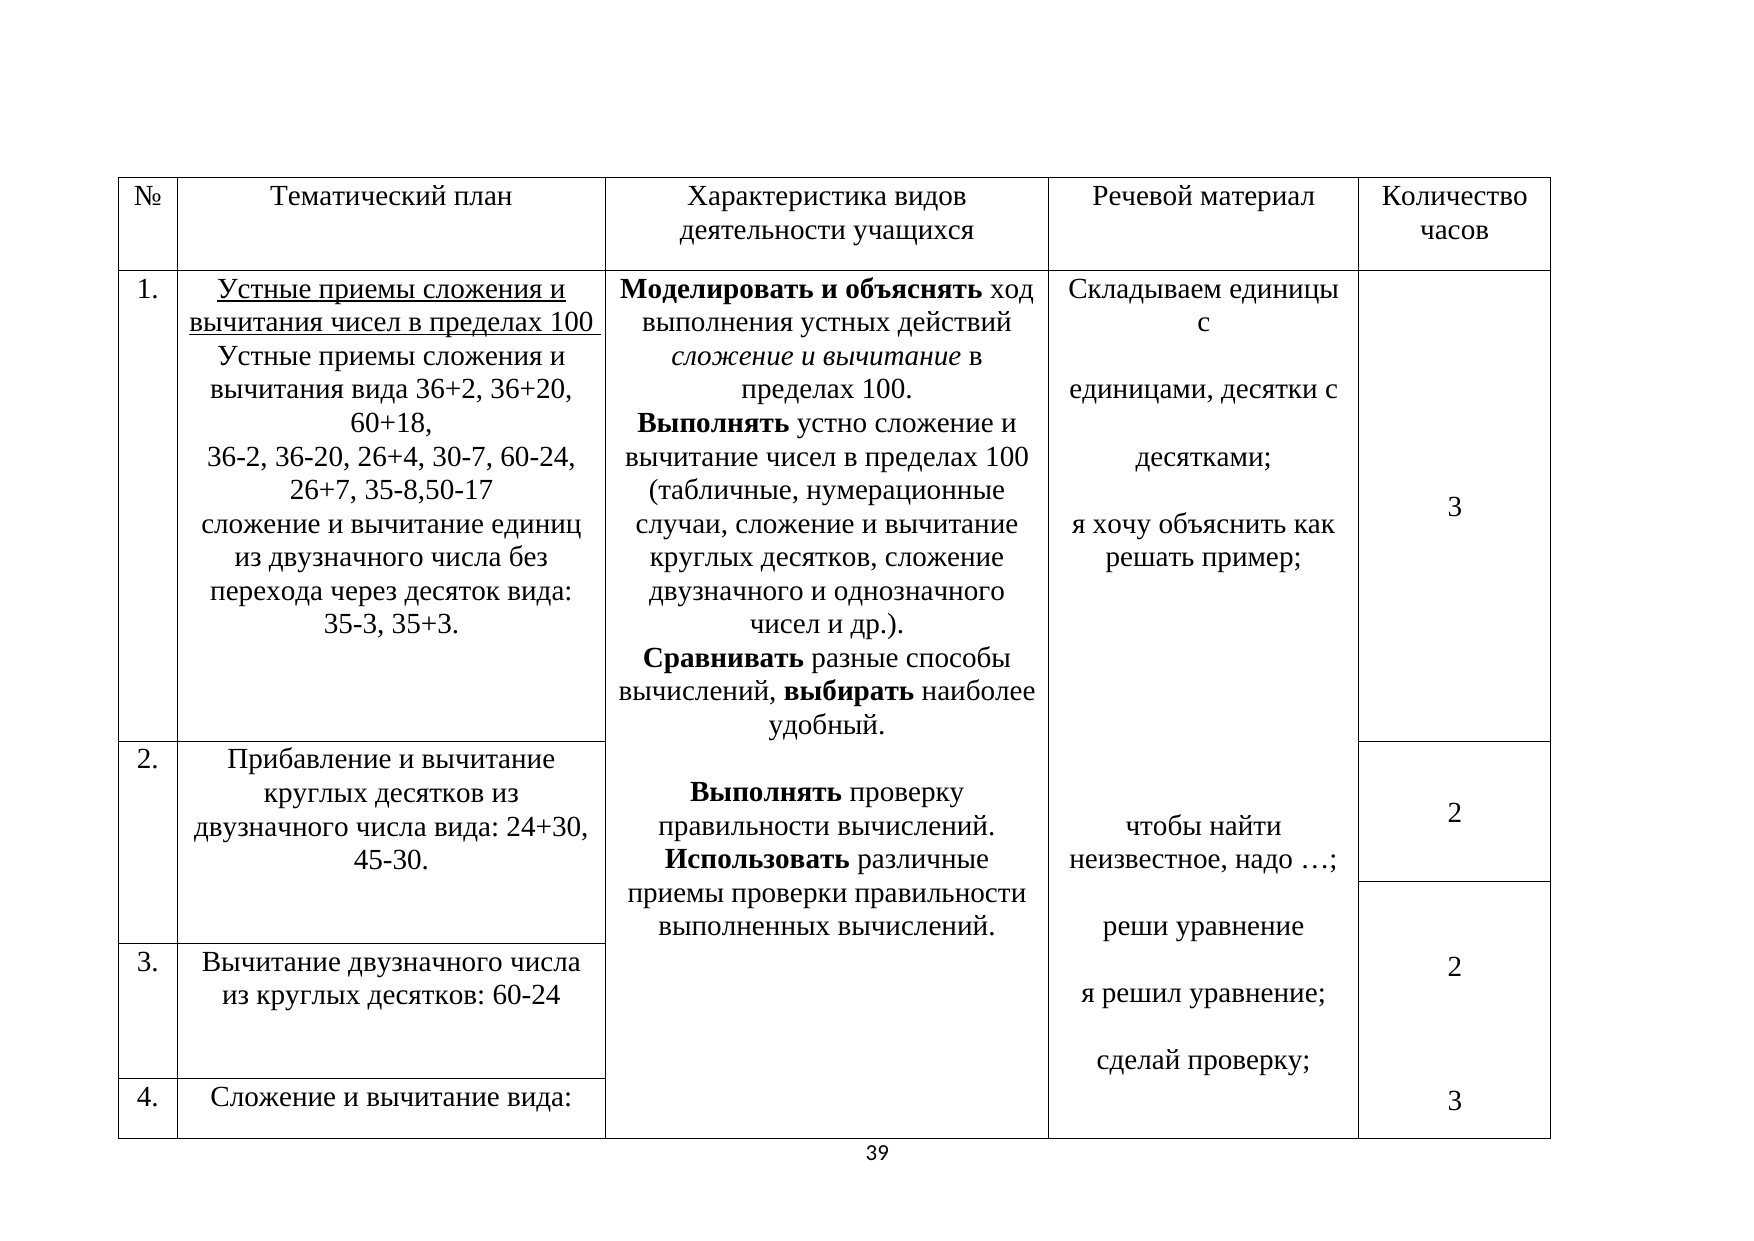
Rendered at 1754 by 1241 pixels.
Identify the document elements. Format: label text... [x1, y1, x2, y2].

table_header Характеристика видов деятельности учащихся [606, 178, 1048, 270]
table_header Тематический план [178, 178, 605, 270]
table_cell 3. [119, 944, 177, 1078]
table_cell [178, 1079, 605, 1137]
table_cell 2 [1359, 742, 1550, 881]
table_cell Устные приемы сложения и вычитания чисел в пределах 100 Устные приемы сложения и вычитания вида 36+2, 36+20, 60+18, 36-2, 36-20, 26+4, 30-7, 60-24, 26+7, 35-8,50-17 сложение и вычитание единиц из двузначного числа без перехода через десяток вида: 35-3, 35+3. [178, 271, 605, 741]
table_cell 2 3 [1359, 882, 1550, 1137]
table_cell Вычитание двузначного числа из круглых десятков: 60-24 [178, 944, 605, 1078]
table_cell 1. [119, 271, 177, 741]
table_header Речевой материал [1049, 178, 1358, 270]
table_cell Моделировать и объяснять ход выполнения устных действий сложение и вычитание в пределах 100. Выполнять устно сложение и вычитание чисел в пределах 100 (табличные, нумерационные случаи, сложение и вычитание круглых десятков, сложение двузначного и однозначного чисел и др.). Сравнивать разные способы вычислений, выбирать наиболее удобный. Выполнять проверку правильности вычислений. Использовать различные приемы проверки правильности выполненных вычислений. Записывать решение составных [606, 271, 1048, 1137]
table_header Количество часов [1359, 178, 1550, 270]
table_cell 2. [119, 742, 177, 943]
table_header № [119, 178, 177, 270]
table_cell 4. [119, 1079, 177, 1137]
table_cell Прибавление и вычитание круглых десятков из двузначного числа вида: 24+30, 45-30. [178, 742, 605, 943]
table_cell 3 [1359, 271, 1550, 741]
table_cell Складываем единицы с единицами, десятки с десятками; я хочу объяснить как решать пример; чтобы найти неизвестное, надо …; реши уравнение я решил уравнение; сделай проверку; я сделал проверку; я нашел среди записей уравнение; [1049, 271, 1358, 1137]
